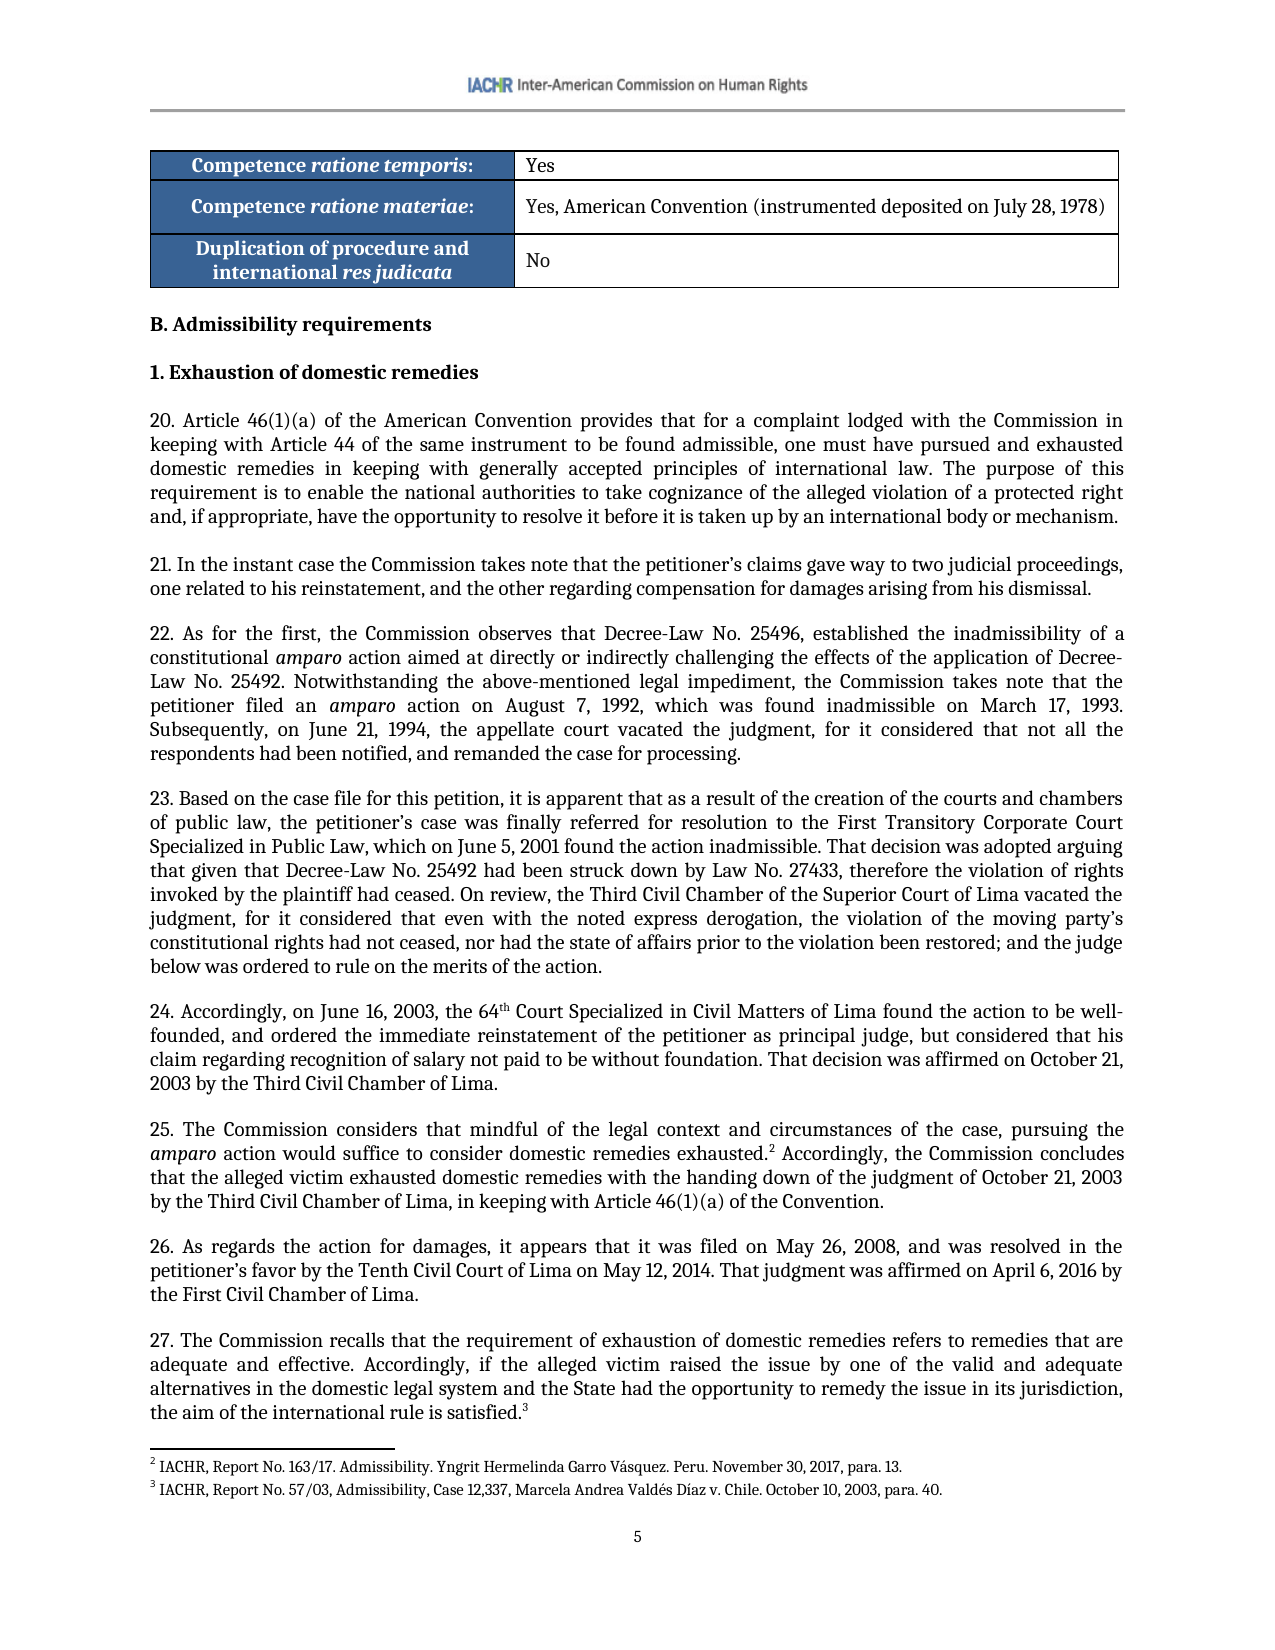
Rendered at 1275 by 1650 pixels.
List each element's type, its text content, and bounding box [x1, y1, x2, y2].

text 23. Based on the case file for this petition, it is apparent that as a result of the creation of the courts and chambers of public law, the petitioner’s case was finally referred for resolution to the First Transitory Corporate Court Specialized in Public Law, which on June 5, 2001 found the action inadmissible. That decision was adopted arguing that given that Decree-Law No. 25492 had been struck down by Law No. 27433, therefore the violation of rights invoked by the plaintiff had ceased. On review, the Third Civil Chamber of the Superior Court of Lima vacated the judgment, for it considered that even with the noted express derogation, the violation of the moving party’s constitutional rights had not ceased, nor had the state of affairs prior to the violation been restored; and the judge below was ordered to rule on the merits of the action. [150, 787, 1125, 979]
table_cell No [515, 235, 1118, 287]
table_cell Yes, American Convention (instrumented deposited on July 28, 1978) [515, 181, 1118, 233]
text 20. Article 46(1)(a) of the American Convention provides that for a complaint lodged with the Commission in keeping with Article 44 of the same instrument to be found admissible, one must have pursued and exhausted domestic remedies in keeping with generally accepted principles of international law. The purpose of this requirement is to enable the national authorities to take cognizance of the alleged violation of a protected right and, if appropriate, have the opportunity to resolve it before it is taken up by an international body or mechanism. [150, 408, 1125, 528]
text 26. As regards the action for damages, it appears that it was filed on May 26, 2008, and was resolved in the petitioner’s favor by the Tenth Civil Court of Lima on May 12, 2014. That judgment was affirmed on April 6, 2016 by the First Civil Chamber of Lima. [150, 1235, 1125, 1307]
text 21. In the instant case the Commission takes note that the petitioner’s claims gave way to two judicial proceedings, one related to his reinstatement, and the other regarding compensation for damages arising from his dismissal. [150, 552, 1125, 600]
table_cell Duplication of procedure and international res judicata [151, 235, 514, 287]
subtitle B. Admissibility requirements [150, 312, 1125, 336]
text 24. Accordingly, on June 16, 2003, the 64th Court Specialized in Civil Matters of Lima found the action to be well-founded, and ordered the immediate reinstatement of the petitioner as principal judge, but considered that his claim regarding recognition of salary not paid to be without foundation. That decision was affirmed on October 21, 2003 by the Third Civil Chamber of Lima. [150, 1000, 1125, 1096]
picture [456, 75, 819, 95]
text 22. As for the first, the Commission observes that Decree-Law No. 25496, established the inadmissibility of a constitutional amparo action aimed at directly or indirectly challenging the effects of the application of Decree-Law No. 25492. Notwithstanding the above-mentioned legal impediment, the Commission takes note that the petitioner filed an amparo action on August 7, 1992, which was found inadmissible on March 17, 1993. Subsequently, on June 21, 1994, the appellate court vacated the judgment, for it considered that not all the respondents had been notified, and remanded the case for processing. [150, 622, 1125, 765]
table_cell Competence ratione materiae: [151, 181, 514, 233]
table_cell Yes [515, 152, 1118, 179]
text 27. The Commission recalls that the requirement of exhaustion of domestic remedies refers to remedies that are adequate and effective. Accordingly, if the alleged victim raised the issue by one of the valid and adequate alternatives in the domestic legal system and the State had the opportunity to remedy the issue in its jurisdiction, the aim of the international rule is satisfied. [150, 1328, 1125, 1424]
text 25. The Commission considers that mindful of the legal context and circumstances of the case, pursuing the amparo action would suffice to consider domestic remedies exhausted. Accordingly, the Commission concludes that the alleged victim exhausted domestic remedies with the handing down of the judgment of October 21, 2003 by the Third Civil Chamber of Lima, in keeping with Article 46(1)(a) of the Convention. [150, 1118, 1125, 1213]
table_cell Competence ratione temporis: [151, 152, 514, 179]
text 1. Exhaustion of domestic remedies [150, 360, 1125, 384]
